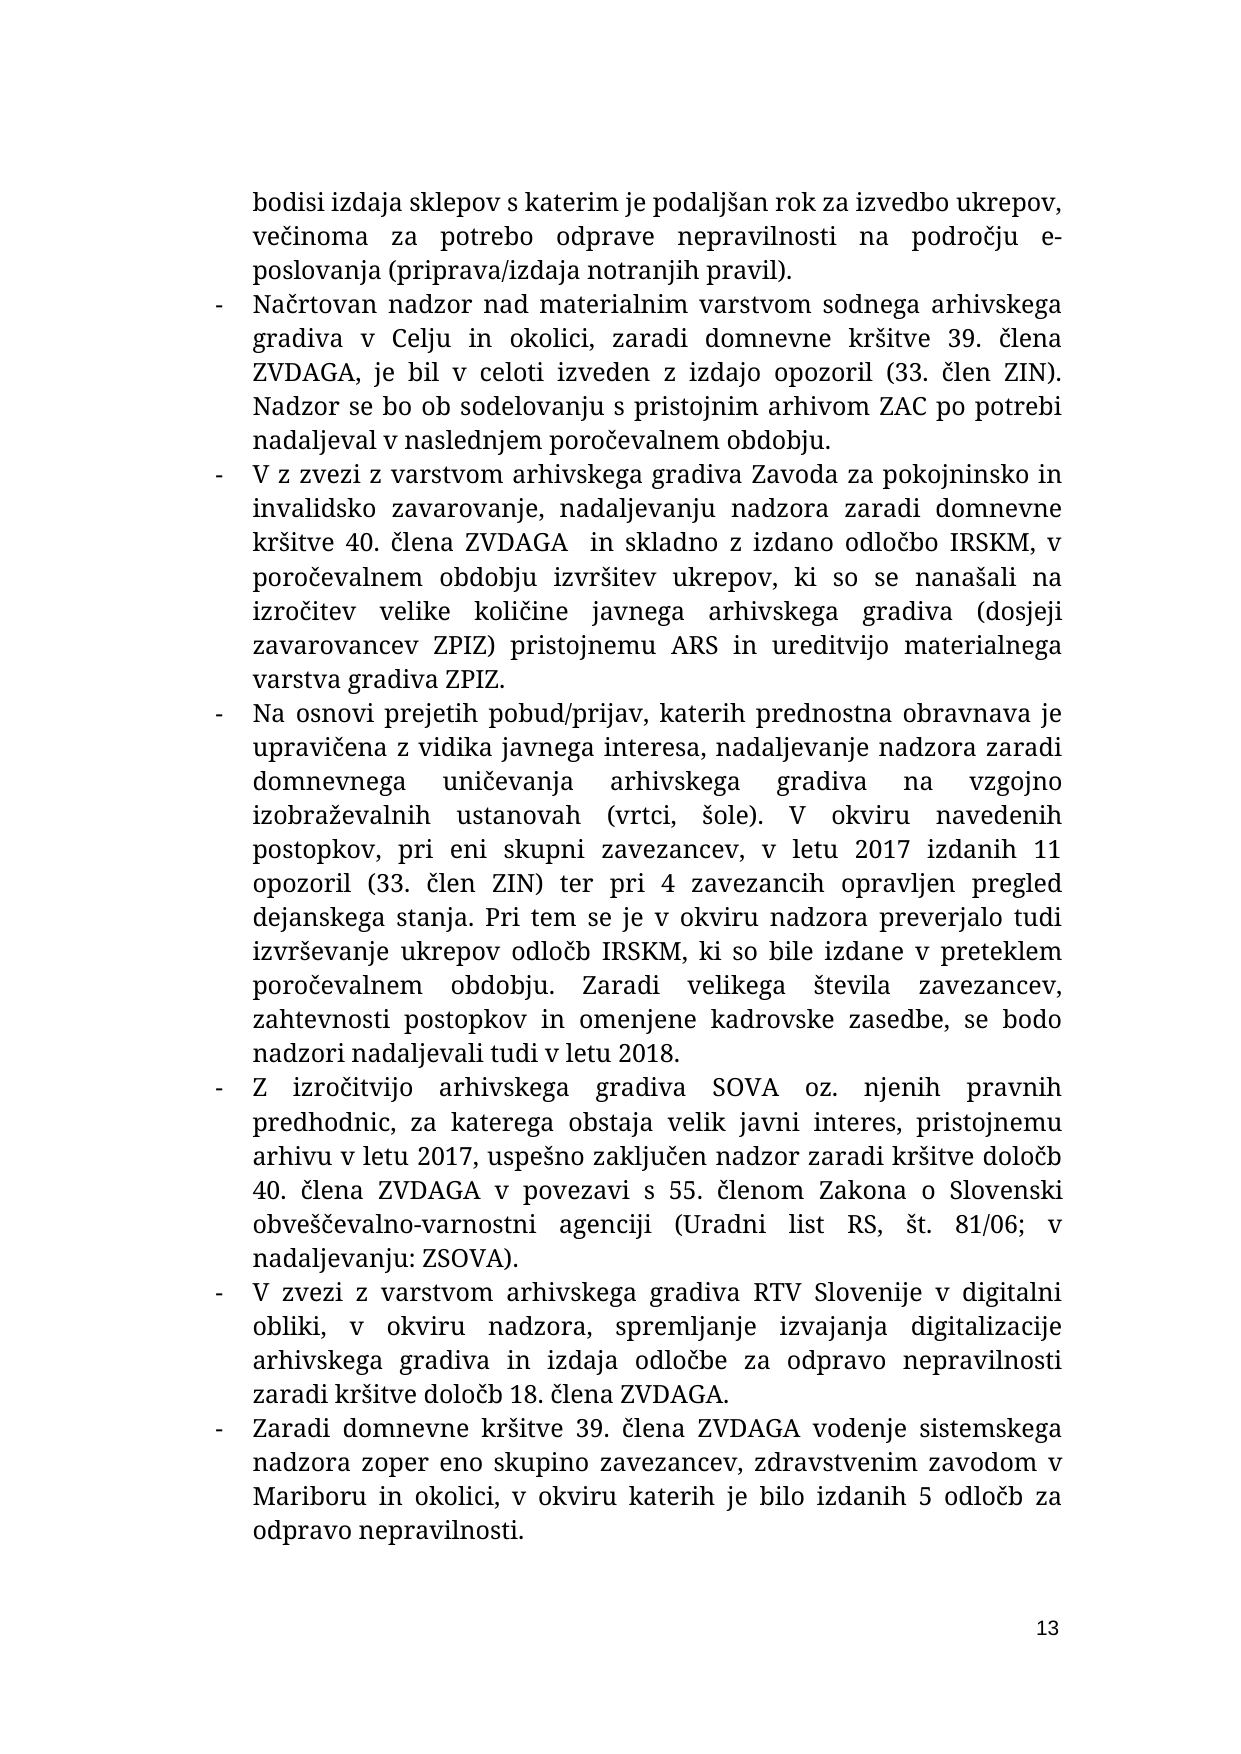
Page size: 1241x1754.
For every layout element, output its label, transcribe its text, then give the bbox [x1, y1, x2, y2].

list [215, 184, 1063, 287]
list Načrtovan nadzor nad materialnim varstvom sodnega arhivskega gradiva v Celju in okolici, zaradi domnevne kršitve 39. člena ZVDAGA, je bil v celoti izveden z izdajo opozoril (33. člen ZIN). Nadzor se bo ob sodelovanju s pristojnim arhivom ZAC po potrebi nadaljeval v naslednjem poročevalnem obdobju. [215, 287, 1063, 457]
list Z izročitvijo arhivskega gradiva SOVA oz. njenih pravnih predhodnic, za katerega obstaja velik javni interes, pristojnemu arhivu v letu 2017, uspešno zaključen nadzor zaradi kršitve določb 40. člena ZVDAGA v povezavi s 55. členom Zakona o Slovenski obveščevalno-varnostni agenciji (Uradni list RS, št. 81/06; v nadaljevanju: ZSOVA). [215, 1070, 1063, 1274]
list V zvezi z varstvom arhivskega gradiva RTV Slovenije v digitalni obliki, v okviru nadzora, spremljanje izvajanja digitalizacije arhivskega gradiva in izdaja odločbe za odpravo nepravilnosti zaradi kršitve določb 18. člena ZVDAGA. [215, 1274, 1063, 1411]
list V z zvezi z varstvom arhivskega gradiva Zavoda za pokojninsko in invalidsko zavarovanje, nadaljevanju nadzora zaradi domnevne kršitve 40. člena ZVDAGA in skladno z izdano odločbo IRSKM, v poročevalnem obdobju izvršitev ukrepov, ki so se nanašali na izročitev velike količine javnega arhivskega gradiva (dosjeji zavarovancev ZPIZ) pristojnemu ARS in ureditvijo materialnega varstva gradiva ZPIZ. [215, 457, 1063, 695]
list Zaradi domnevne kršitve 39. člena ZVDAGA vodenje sistemskega nadzora zoper eno skupino zavezancev, zdravstvenim zavodom v Mariboru in okolici, v okviru katerih je bilo izdanih 5 odločb za odpravo nepravilnosti. [215, 1411, 1063, 1547]
list Na osnovi prejetih pobud/prijav, katerih prednostna obravnava je upravičena z vidika javnega interesa, nadaljevanje nadzora zaradi domnevnega uničevanja arhivskega gradiva na vzgojno izobraževalnih ustanovah (vrtci, šole). V okviru navedenih postopkov, pri eni skupni zavezancev, v letu 2017 izdanih 11 opozoril (33. člen ZIN) ter pri 4 zavezancih opravljen pregled dejanskega stanja. Pri tem se je v okviru nadzora preverjalo tudi izvrševanje ukrepov odločb IRSKM, ki so bile izdane v preteklem poročevalnem obdobju. Zaradi velikega števila zavezancev, zahtevnosti postopkov in omenjene kadrovske zasedbe, se bodo nadzori nadaljevali tudi v letu 2018. [215, 695, 1063, 1070]
